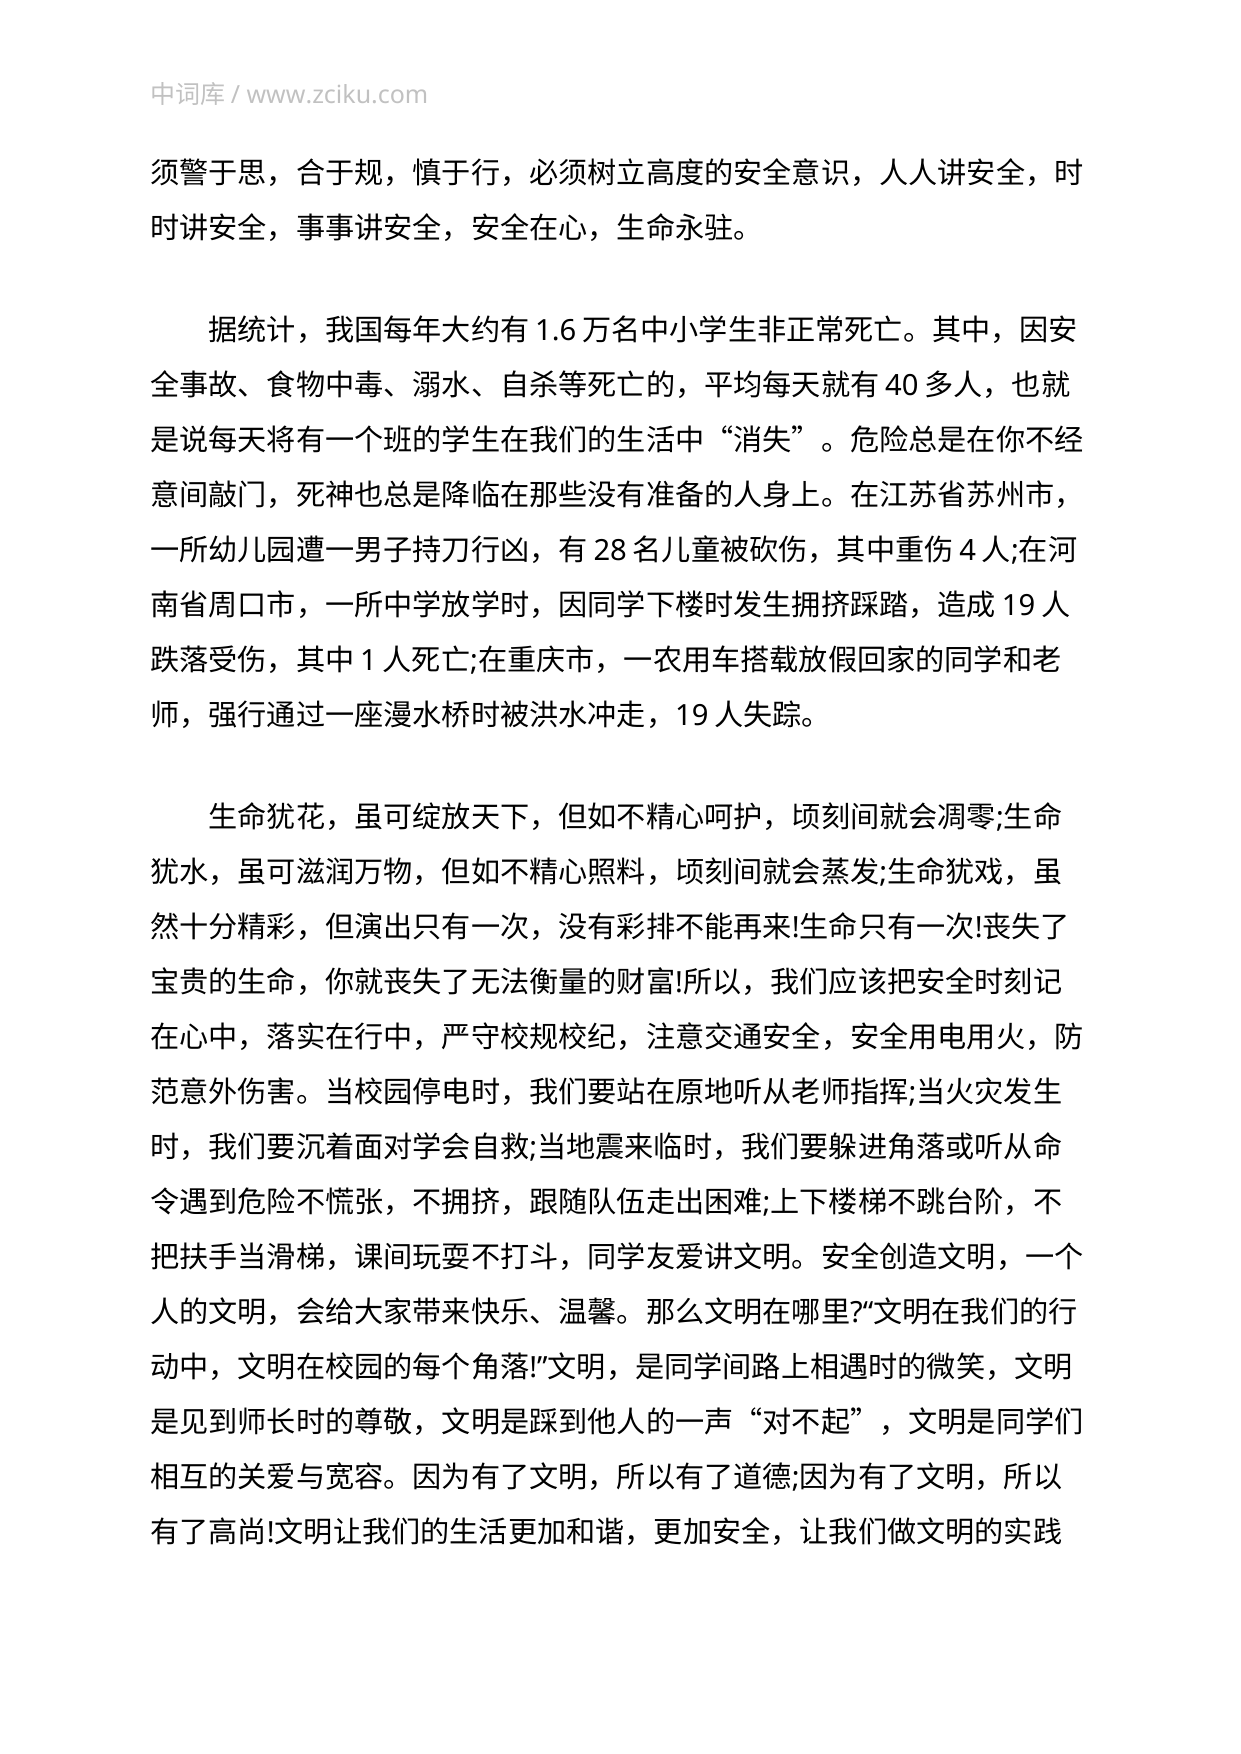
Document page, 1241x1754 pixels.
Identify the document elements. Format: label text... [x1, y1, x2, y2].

text 据统计，我国每年大约有1.6万名中小学生非正常死亡。其中，因安全事故、食物中毒、溺水、自杀等死亡的，平均每天就有40多人，也就是说每天将有一个班的学生在我们的生活中“消失”。危险总是在你不经意间敲门，死神也总是降临在那些没有准备的人身上。在江苏省苏州市，一所幼儿园遭一男子持刀行凶，有28名儿童被砍伤，其中重伤4人;在河南省周口市，一所中学放学时，因同学下楼时发生拥挤踩踏，造成19人跌落受伤，其中1人死亡;在重庆市，一农用车搭载放假回家的同学和老师，强行通过一座漫水桥时被洪水冲走，19人失踪。 [150, 307, 1090, 734]
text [150, 150, 1090, 247]
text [150, 793, 1090, 1551]
